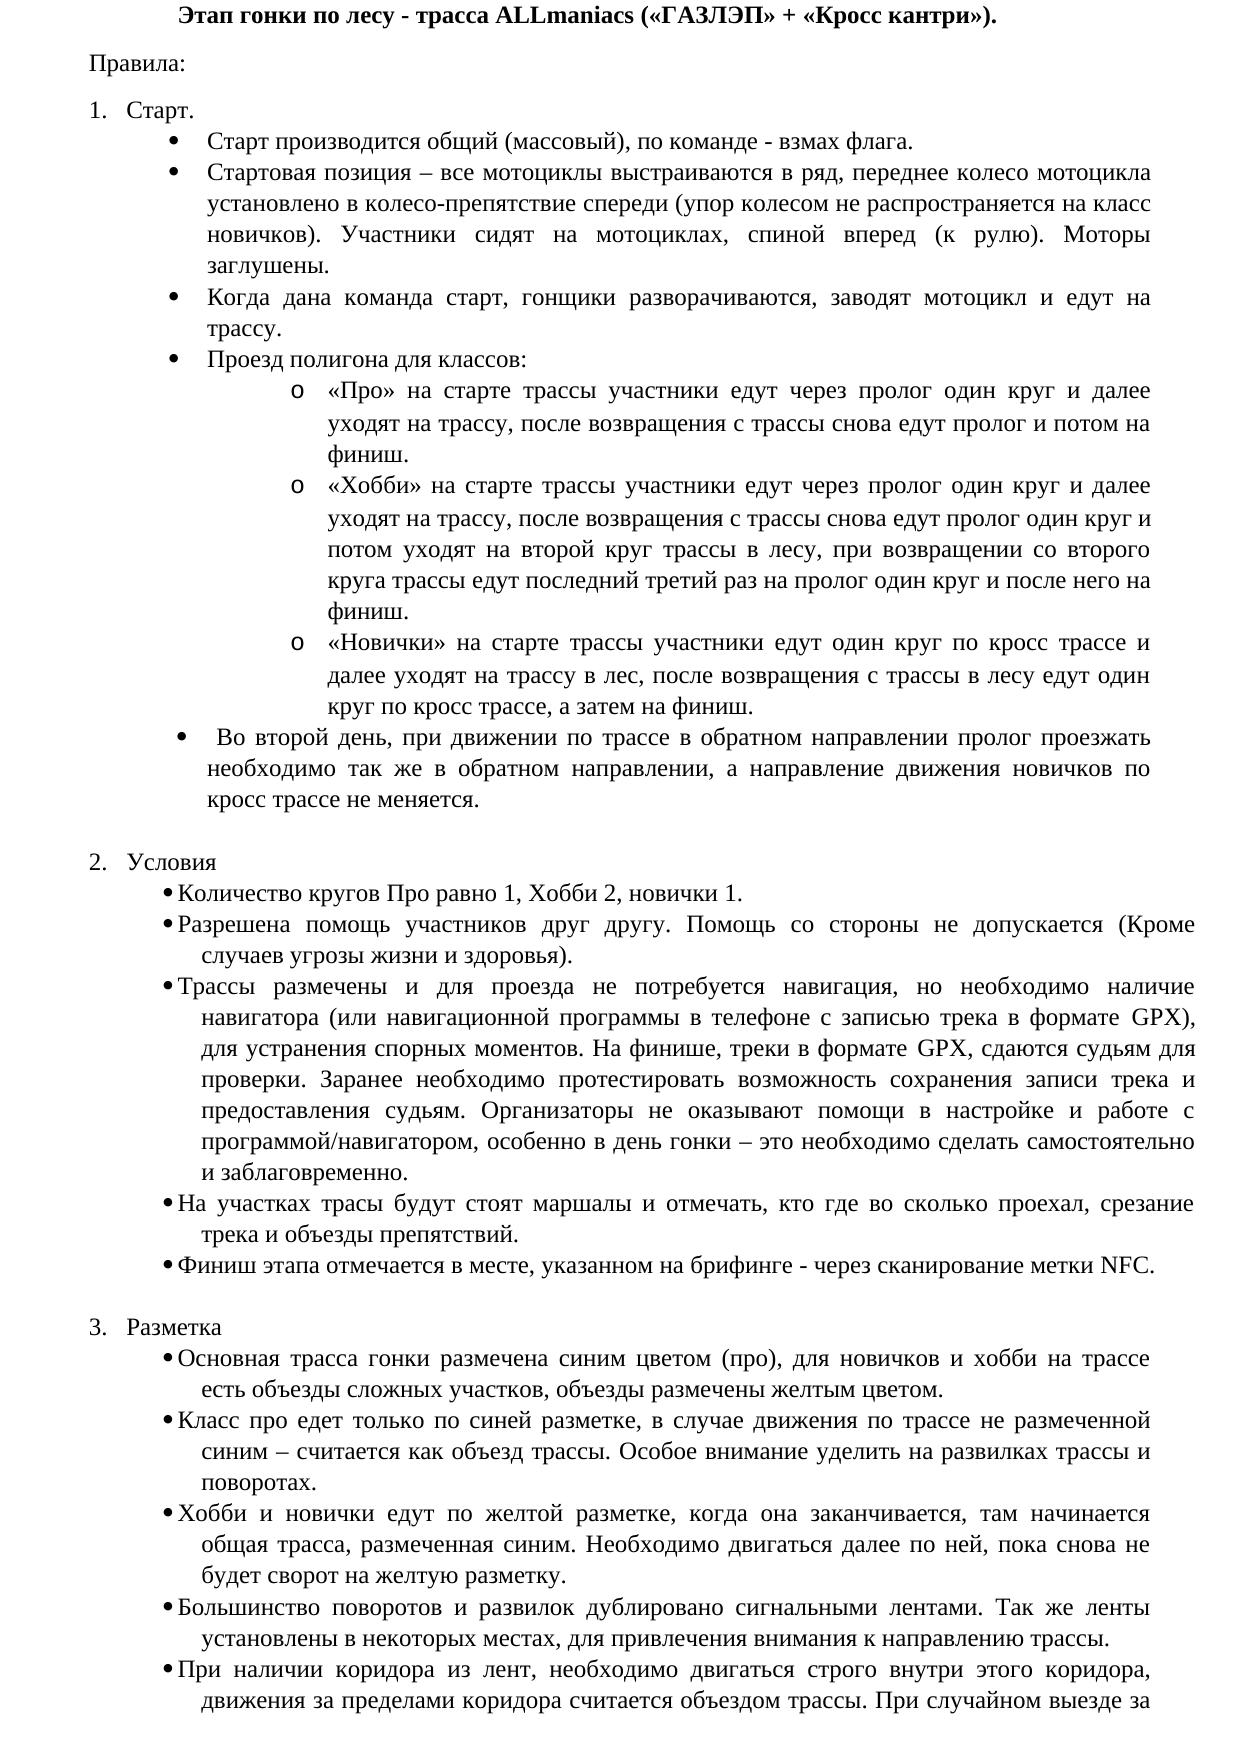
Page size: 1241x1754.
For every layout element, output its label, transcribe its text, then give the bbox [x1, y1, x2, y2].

list Условия [88, 847, 1152, 875]
list Разметка [88, 1312, 1196, 1341]
list На участках трасы будут стоят маршалы и отмечать, кто где во сколько проехал, срезание трека и объезды препятствий. [163, 1188, 1196, 1248]
list Финиш этапа отмечается в месте, указанном на брифинге - через сканирование метки NFС. [163, 1250, 1196, 1279]
list Трассы размечены и для проезда не потребуется навигация, но необходимо наличие навигатора (или навигационной программы в телефоне с записью трека в формате GPX), для устранения спорных моментов. На финише, треки в формате GPX, сдаются судьям для проверки. Заранее необходимо протестировать возможность сохранения записи трека и предоставления судьям. Организаторы не оказывают помощи в настройке и работе с программой/навигатором, особенно в день гонки – это необходимо сделать самостоятельно и заблаговременно. [163, 971, 1196, 1186]
list Разрешена помощь участников друг другу. Помощь со стороны не допускается (Кроме случаев угрозы жизни и здоровья). [163, 909, 1196, 968]
list Стартовая позиция – все мотоциклы выстраиваются в ряд, переднее колесо мотоцикла установлено в колесо-препятствие спереди (упор колесом не распространяется на класс новичков). Участники сидят на мотоциклах, спиной вперед (к рулю). Моторы заглушены. [169, 157, 1152, 279]
text Правила: [88, 48, 1152, 76]
list Проезд полигона для классов: [169, 344, 1152, 372]
list «Новички» на старте трассы участники едут один круг по кросс трассе и далее уходят на трассу в лес, после возвращения с трассы в лесу едут один круг по кросс трассе, а затем на финиш. [290, 627, 1152, 720]
list Старт. [88, 95, 1152, 124]
text Этап гонки по лесу - трасса ALLmaniacs («ГАЗЛЭП» + «Кросс кантри»). [177, 0, 1152, 29]
list Старт производится общий (массовый), по команде - взмах флага. [169, 126, 1152, 155]
list Количество кругов Про равно 1, Хобби 2, новички 1. [163, 878, 1152, 906]
list «Хобби» на старте трассы участники едут через пролог один круг и далее уходят на трассу, после возвращения с трассы снова едут пролог один круг и потом уходят на второй круг трассы в лесу, при возвращении со второго круга трассы едут последний третий раз на пролог один круг и после него на финиш. [290, 470, 1152, 625]
list Класс про едет только по синей разметке, в случае движения по трассе не размеченной синим – считается как объезд трассы. Особое внимание уделить на развилках трассы и поворотах. [163, 1405, 1152, 1496]
list Большинство поворотов и развилок дублировано сигнальными лентами. Так же ленты установлены в некоторых местах, для привлечения внимания к направлению трассы. [163, 1592, 1152, 1651]
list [163, 1654, 1152, 1713]
list Основная трасса гонки размечена синим цветом (про), для новичков и хобби на трассе есть объезды сложных участков, объезды размечены желтым цветом. [163, 1343, 1152, 1403]
list Хобби и новички едут по желтой разметке, когда она заканчивается, там начинается общая трасса, размеченная синим. Необходимо двигаться далее по ней, пока снова не будет сворот на желтую разметку. [163, 1498, 1152, 1589]
list Во второй день, при движении по трассе в обратном направлении пролог проезжать необходимо так же в обратном направлении, а направление движения новичков по кросс трассе не меняется. [177, 722, 1152, 813]
list Когда дана команда старт, гонщики разворачиваются, заводят мотоцикл и едут на трассу. [169, 282, 1152, 341]
list «Про» на старте трассы участники едут через пролог один круг и далее уходят на трассу, после возвращения с трассы снова едут пролог и потом на финиш. [290, 375, 1152, 468]
